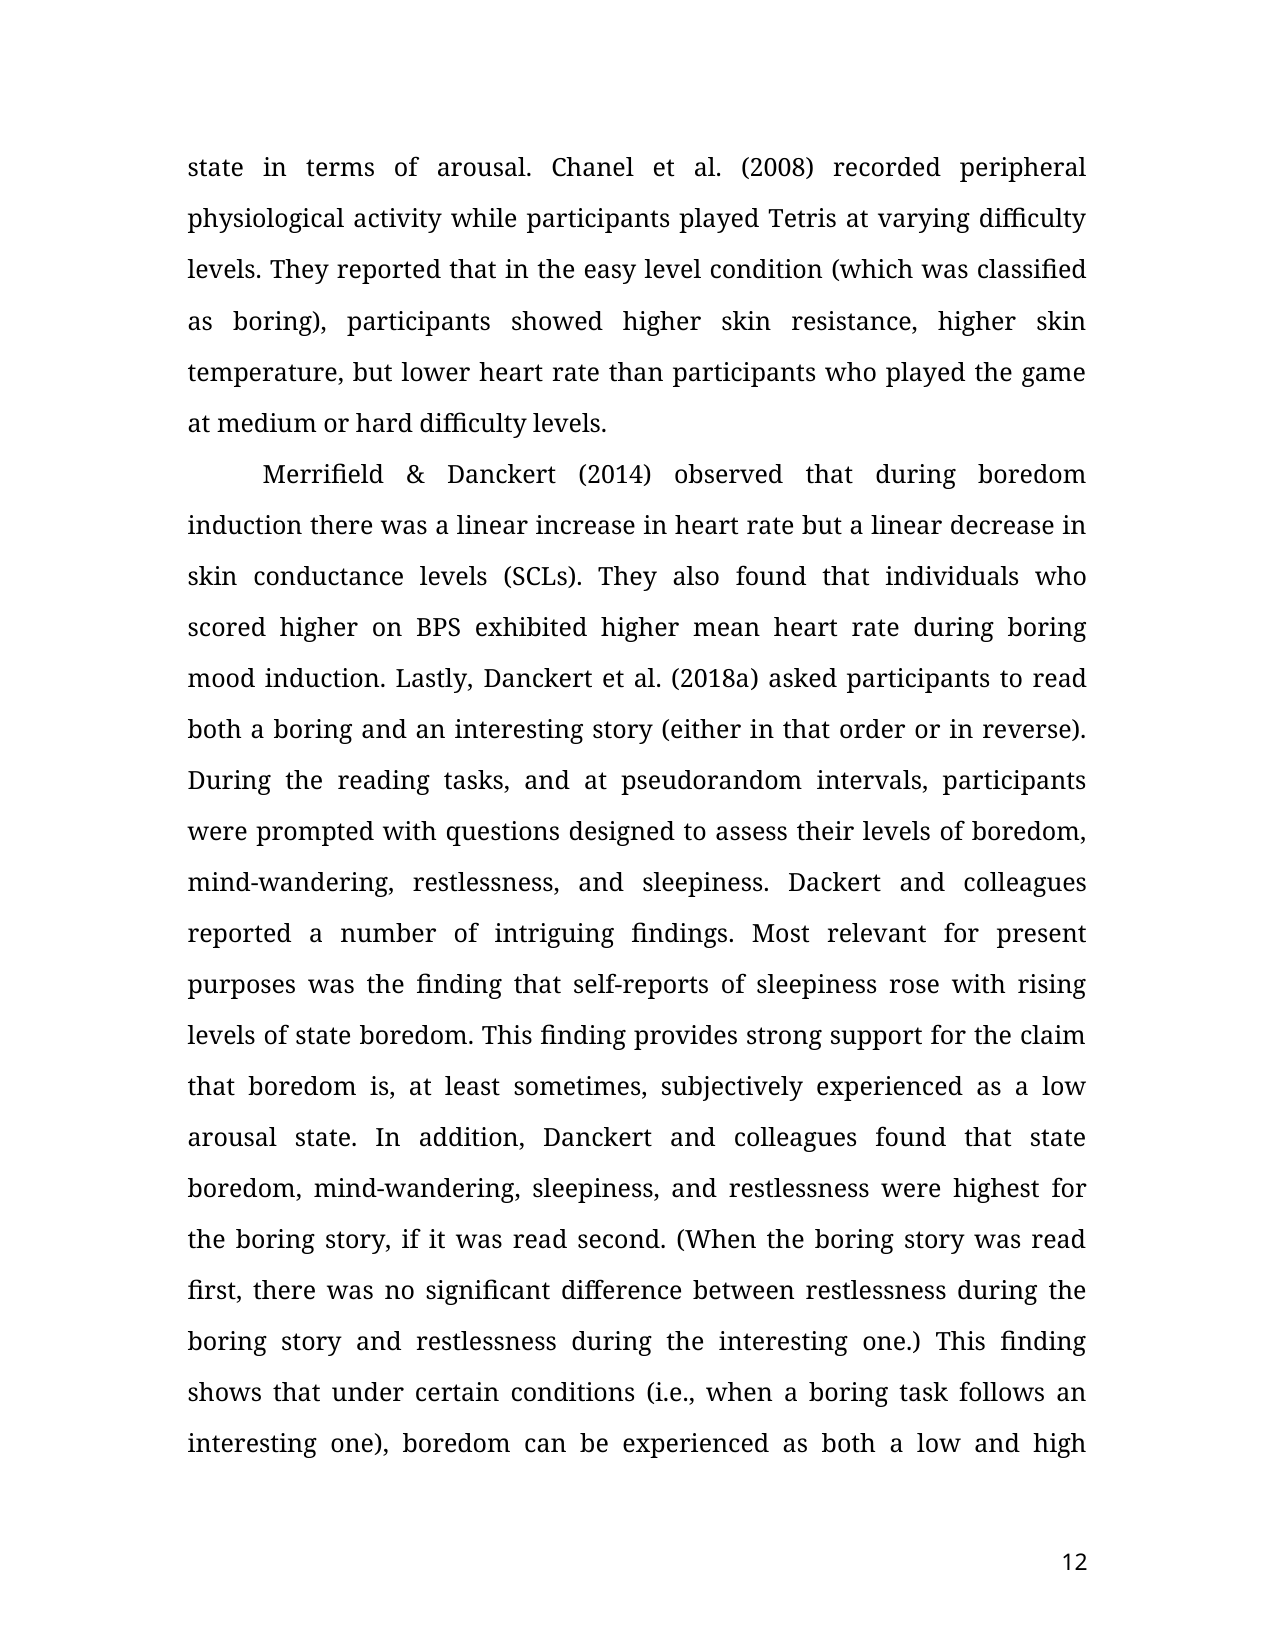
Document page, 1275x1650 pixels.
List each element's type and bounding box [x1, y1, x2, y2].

text [187, 456, 1087, 1460]
text [187, 150, 1087, 439]
